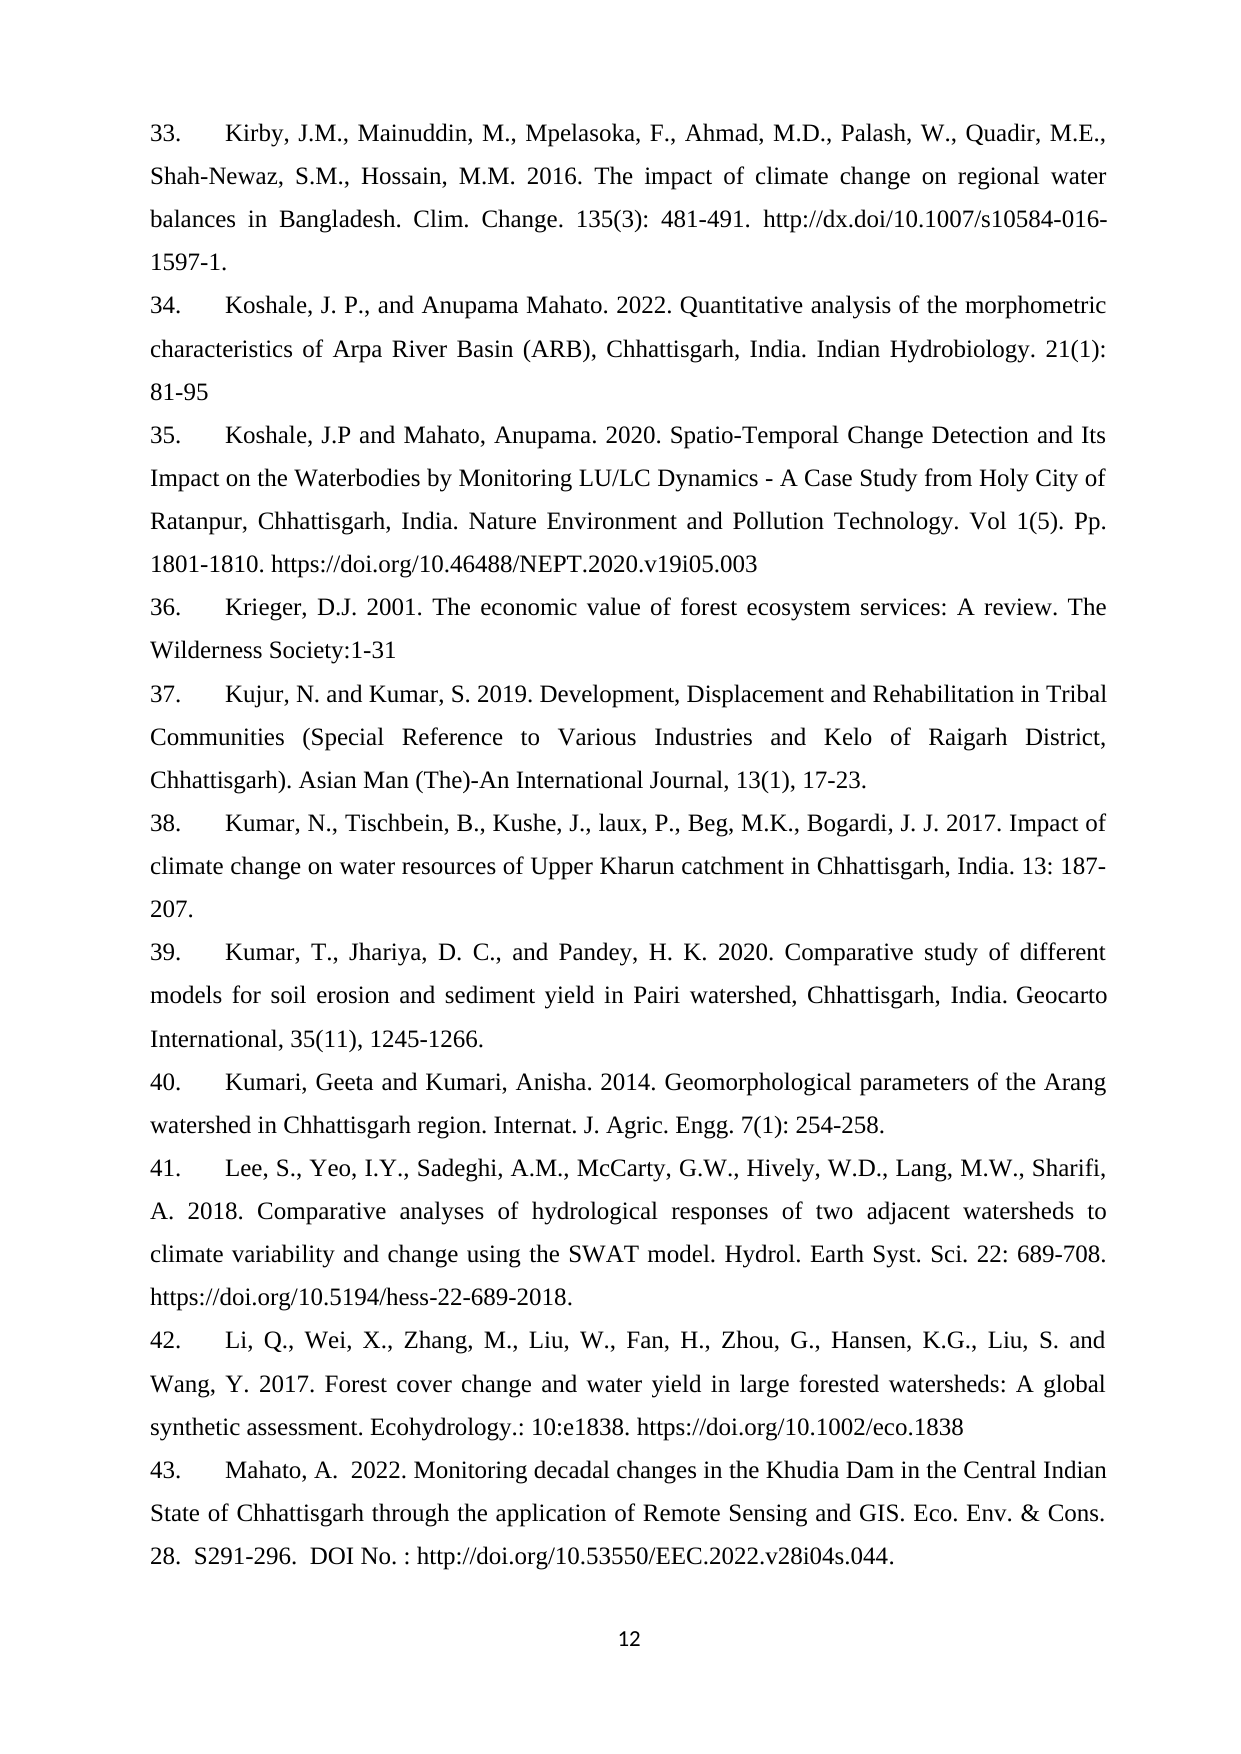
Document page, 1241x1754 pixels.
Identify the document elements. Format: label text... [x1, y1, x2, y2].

list Koshale, J.P and Mahato, Anupama. 2020. Spatio-Temporal Change Detection and Its Impact on the Waterbodies by Monitoring LU/LC Dynamics - A Case Study from Holy City of Ratanpur, Chhattisgarh, India. Nature Environment and Pollution Technology. Vol 1(5). Pp. 1801-1810. https://doi.org/10.46488/NEPT.2020.v19i05.003 [150, 420, 1107, 578]
list Krieger, D.J. 2001. The economic value of forest ecosystem services: A review. The Wilderness Society:1-31 [150, 592, 1107, 664]
list Kumar, N., Tischbein, B., Kushe, J., laux, P., Beg, M.K., Bogardi, J. J. 2017. Impact of climate change on water resources of Upper Kharun catchment in Chhattisgarh, India. 13: 187-207. [150, 808, 1107, 923]
list Lee, S., Yeo, I.Y., Sadeghi, A.M., McCarty, G.W., Hively, W.D., Lang, M.W., Sharifi, A. 2018. Comparative analyses of hydrological responses of two adjacent watersheds to climate variability and change using the SWAT model. Hydrol. Earth Syst. Sci. 22: 689-708. https://doi.org/10.5194/hess-22-689-2018. [150, 1153, 1107, 1311]
list Koshale, J. P., and Anupama Mahato. 2022. Quantitative analysis of the morphometric characteristics of Arpa River Basin (ARB), Chhattisgarh, India. Indian Hydrobiology. 21(1): 81-95 [150, 291, 1107, 406]
list Li, Q., Wei, X., Zhang, M., Liu, W., Fan, H., Zhou, G., Hansen, K.G., Liu, S. and Wang, Y. 2017. Forest cover change and water yield in large forested watersheds: A global synthetic assessment. Ecohydrology.: 10:e1838. https://doi.org/10.1002/eco.1838 [150, 1326, 1107, 1441]
list Mahato, A. 2022. Monitoring decadal changes in the Khudia Dam in the Central Indian State of Chhattisgarh through the application of Remote Sensing and GIS. Eco. Env. & Cons. 28. S291-296. DOI No. : http://doi.org/10.53550/EEC.2022.v28i04s.044. [150, 1455, 1107, 1570]
list Kumari, Geeta and Kumari, Anisha. 2014. Geomorphological parameters of the Arang watershed in Chhattisgarh region. Internat. J. Agric. Engg. 7(1): 254-258. [150, 1067, 1107, 1139]
list Kumar, T., Jhariya, D. C., and Pandey, H. K. 2020. Comparative study of different models for soil erosion and sediment yield in Pairi watershed, Chhattisgarh, India. Geocarto International, 35(11), 1245-1266. [150, 937, 1107, 1052]
list Kujur, N. and Kumar, S. 2019. Development, Displacement and Rehabilitation in Tribal Communities (Special Reference to Various Industries and Kelo of Raigarh District, Chhattisgarh). Asian Man (The)-An International Journal, 13(1), 17-23. [150, 679, 1107, 794]
list Kirby, J.M., Mainuddin, M., Mpelasoka, F., Ahmad, M.D., Palash, W., Quadir, M.E., Shah-Newaz, S.M., Hossain, M.M. 2016. The impact of climate change on regional water balances in Bangladesh. Clim. Change. 135(3): 481-491. http://dx.doi/10.1007/s10584-016-1597-1. [150, 118, 1107, 276]
